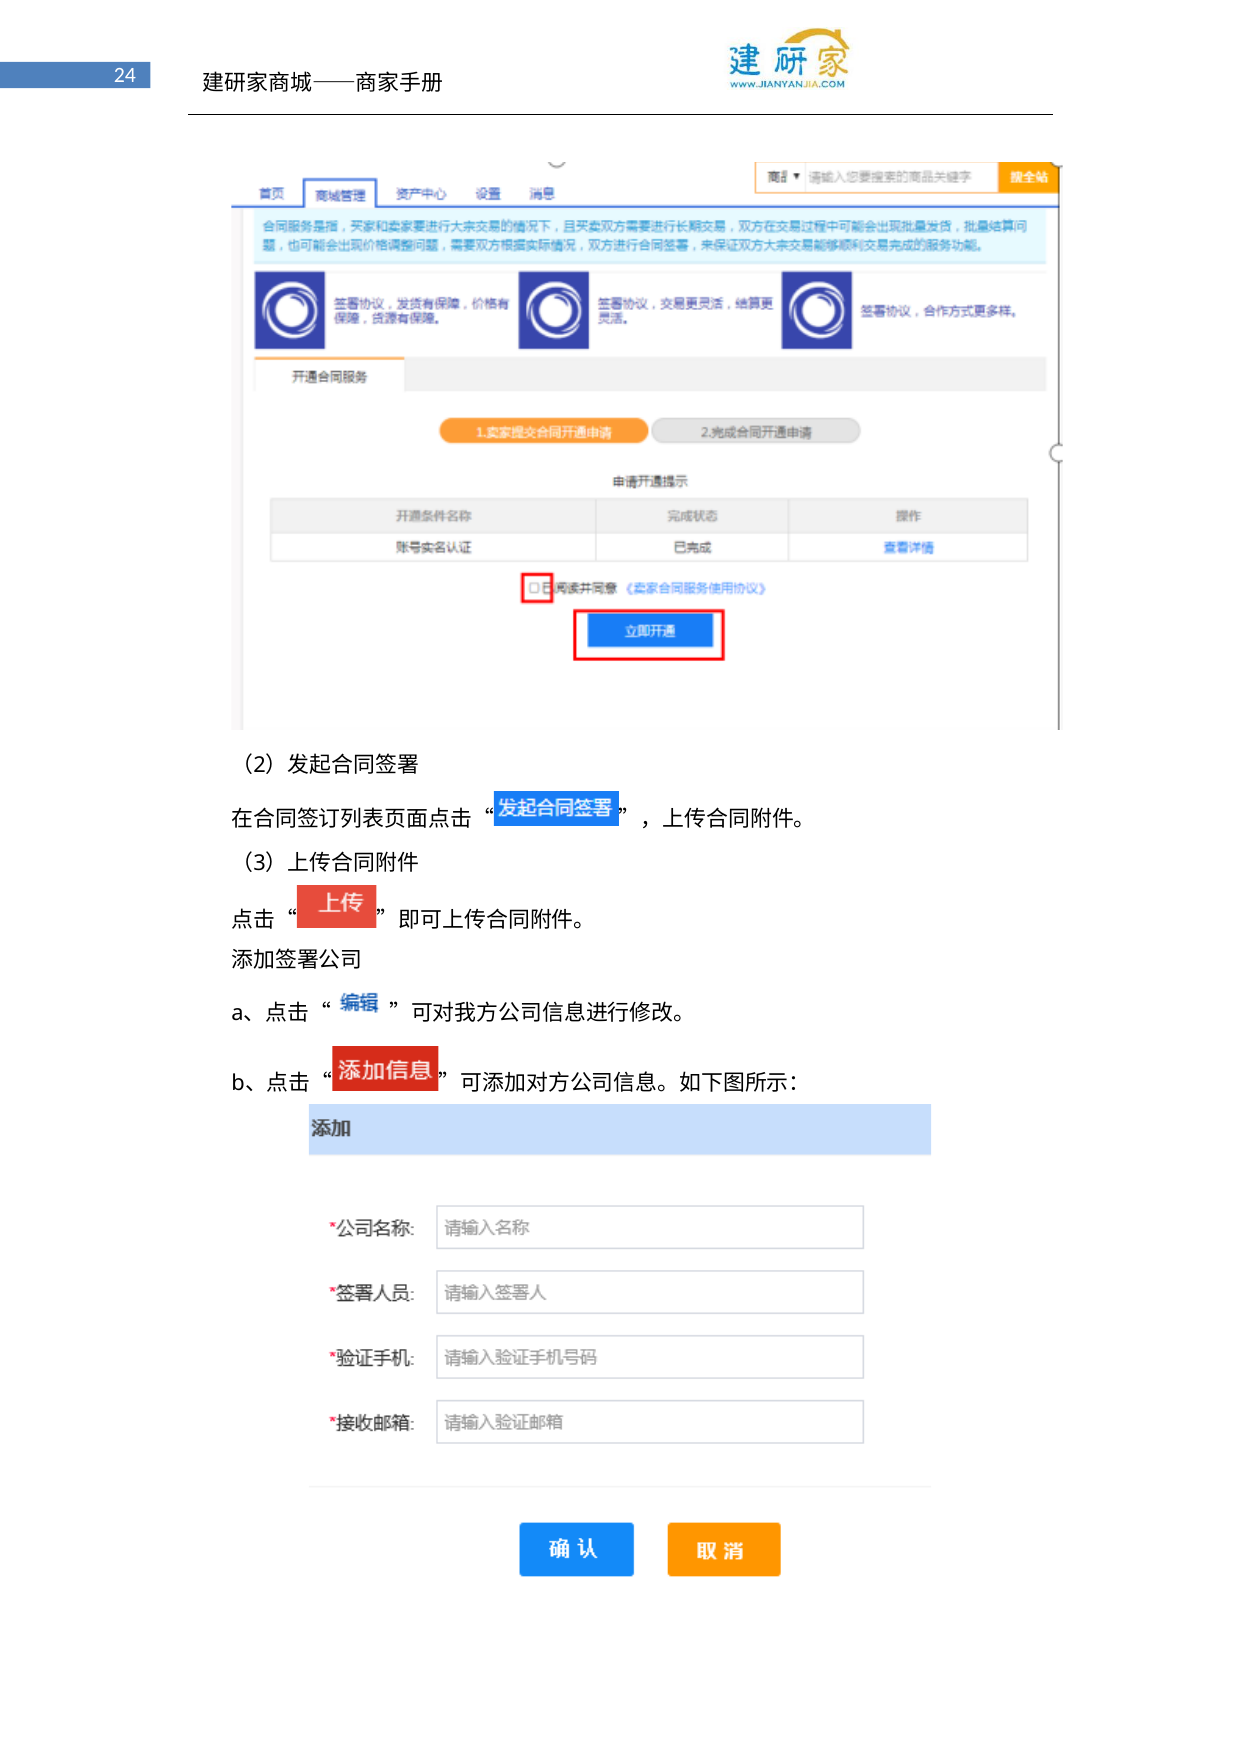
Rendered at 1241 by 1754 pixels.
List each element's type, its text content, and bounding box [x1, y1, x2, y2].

text 在合同签订列表页面点击“”，上传合同附件。 [187, 779, 1053, 844]
text a、点击“”可对我方公司信息进行修改。 [187, 974, 1053, 1039]
picture [332, 1046, 439, 1091]
picture [716, 27, 860, 90]
picture [296, 885, 377, 928]
text 点击“”即可上传合同附件。 [187, 877, 1053, 942]
list 发起合同签署 [187, 747, 1053, 779]
text 添加签署公司 [187, 942, 1053, 974]
text b、点击“”可添加对方公司信息。如下图所示： [187, 1039, 1053, 1104]
picture [331, 987, 389, 1021]
list 上传合同附件 [187, 844, 1053, 877]
picture [308, 1104, 932, 1592]
picture [231, 162, 1063, 730]
picture [493, 791, 619, 826]
